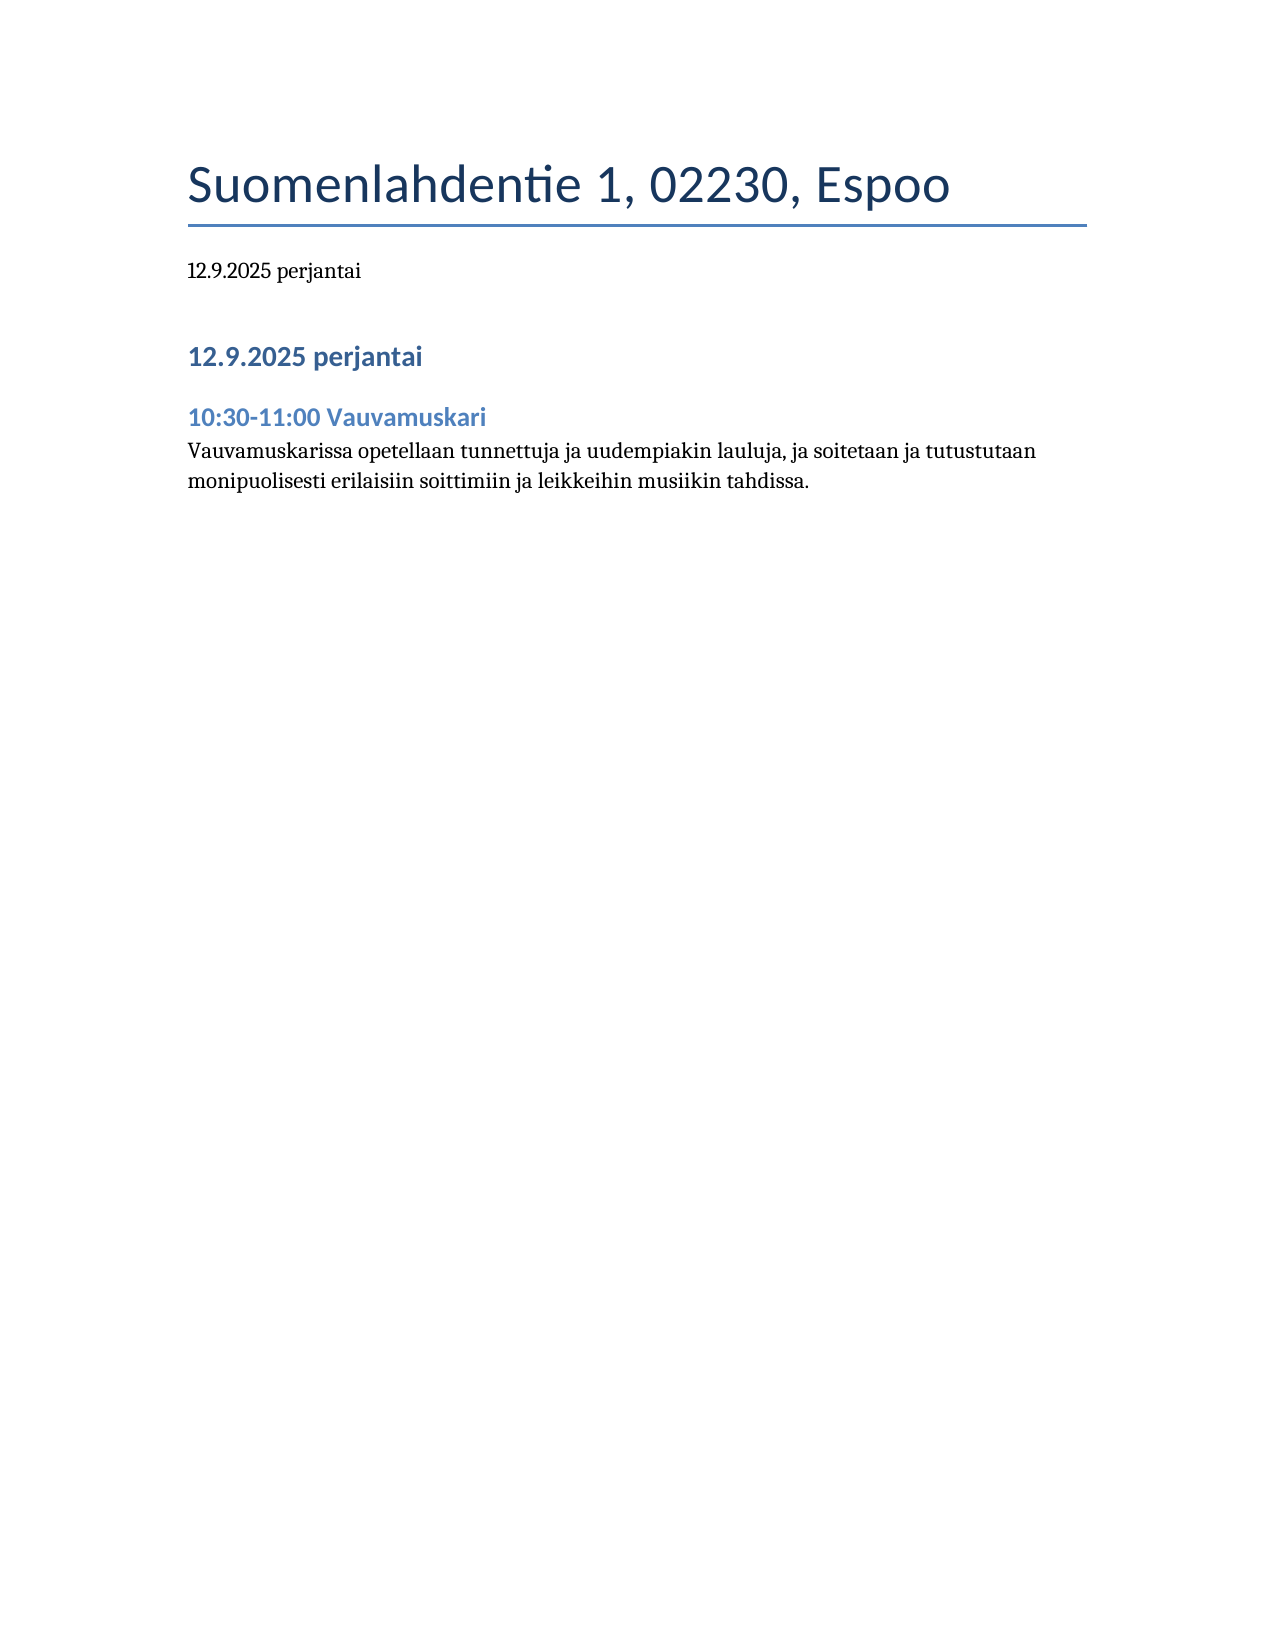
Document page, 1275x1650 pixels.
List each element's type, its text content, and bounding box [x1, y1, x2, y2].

subtitle 10:30-11:00 Vauvamuskari [187, 400, 1087, 433]
text Vauvamuskarissa opetellaan tunnettuja ja uudempiakin lauluja, ja soitetaan ja tutustutaan monipuolisesti erilaisiin soittimiin ja leikkeihin musiikin tahdissa. [187, 438, 1087, 494]
title Suomenlahdentie 1, 02230, Espoo [187, 150, 1087, 227]
text 12.9.2025 perjantai [187, 258, 1087, 284]
subtitle 12.9.2025 perjantai [187, 338, 1087, 374]
